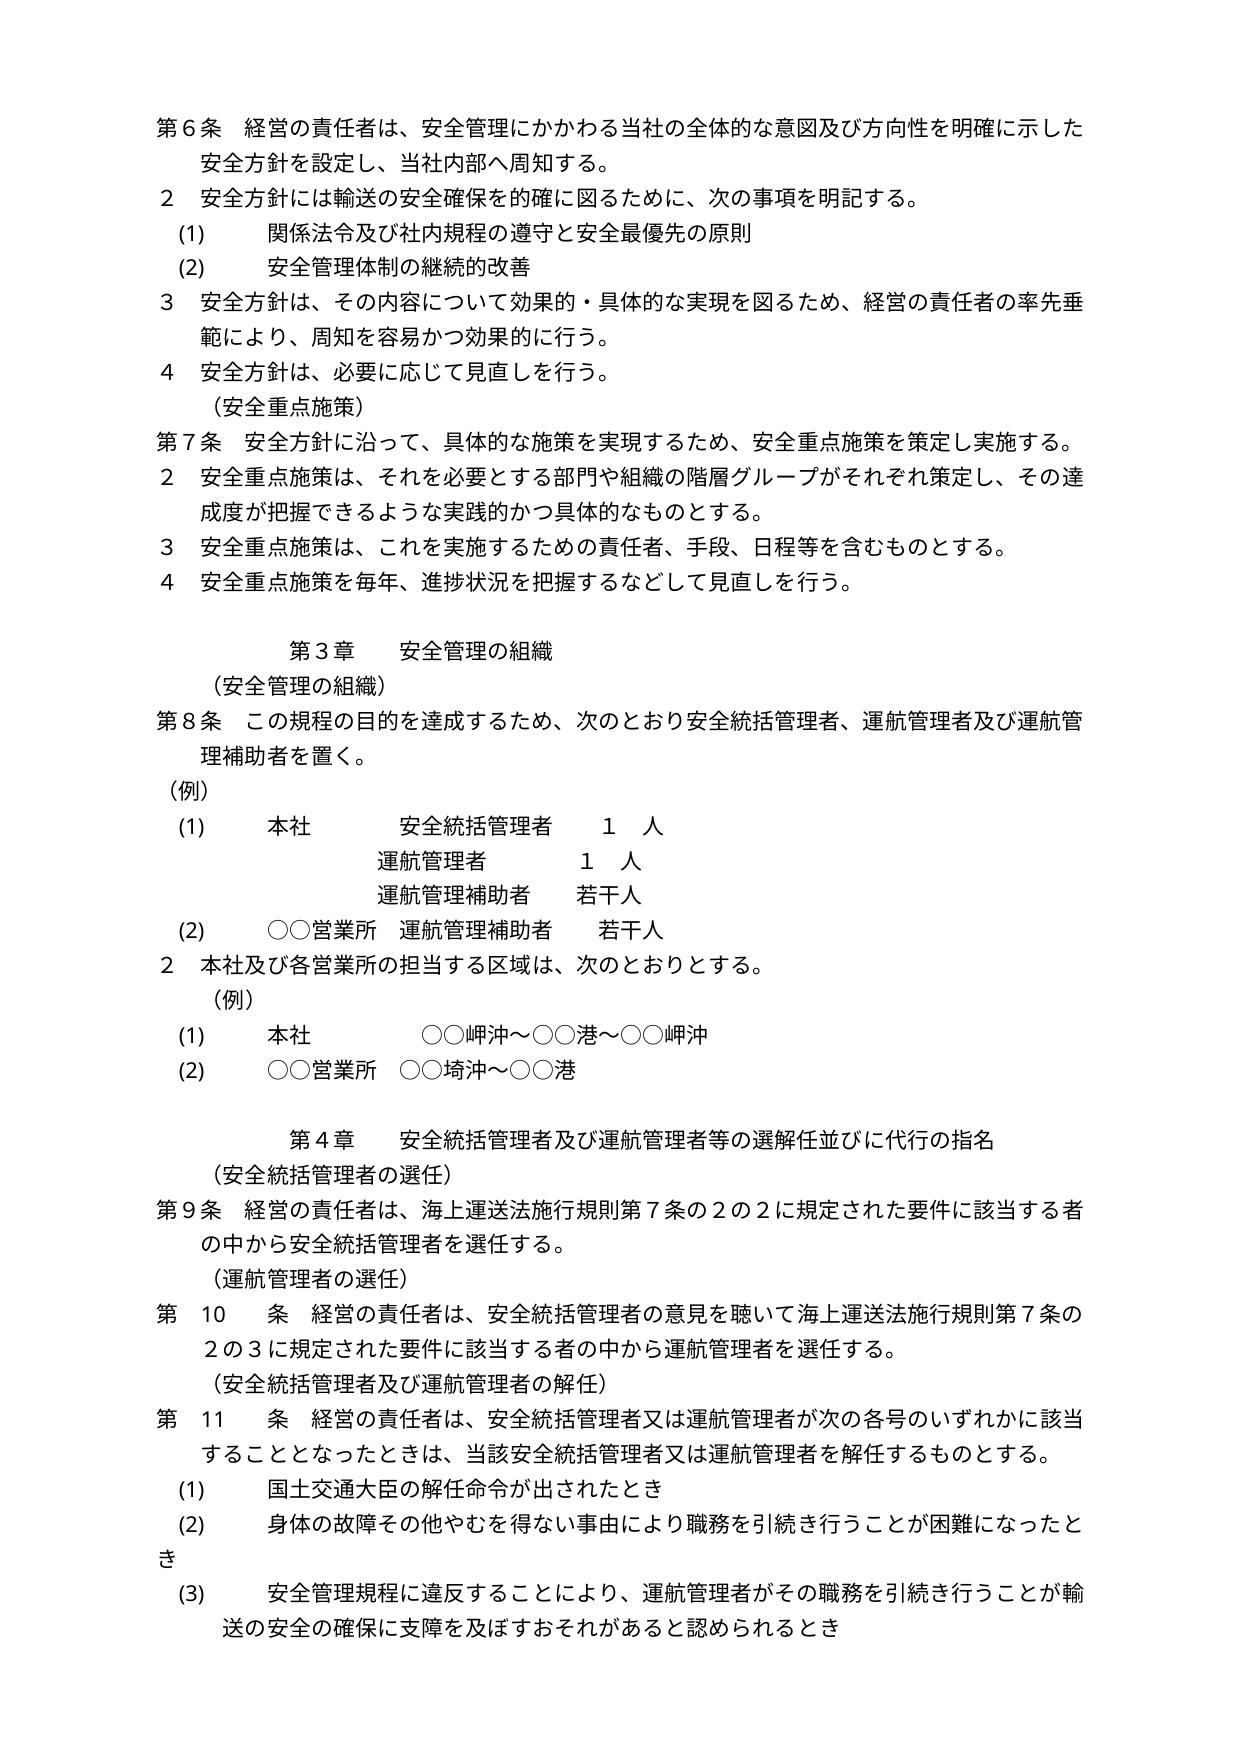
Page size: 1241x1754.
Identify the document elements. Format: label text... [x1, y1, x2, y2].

text ３ 安全方針は、その内容について効果的・具体的な実現を図るため、経営の責任者の率先垂範により、周知を容易かつ効果的に行う。 [156, 284, 1084, 353]
text （例） [156, 982, 1084, 1017]
text 第11条 経営の責任者は、安全統括管理者又は運航管理者が次の各号のいずれかに該当することとなったときは、当該安全統括管理者又は運航管理者を解任するものとする。 [156, 1400, 1084, 1470]
text (2) 安全管理体制の継続的改善 [156, 249, 1084, 284]
text （例） [156, 772, 1084, 807]
text （運航管理者の選任） [156, 1261, 1084, 1296]
text 第７条 安全方針に沿って、具体的な施策を実現するため、安全重点施策を策定し実施する。 [156, 423, 1084, 458]
text （安全重点施策） [156, 388, 1084, 423]
text ２ 安全方針には輸送の安全確保を的確に図るために、次の事項を明記する。 [156, 179, 1084, 214]
text (2) ○○営業所 ○○埼沖～○○港 [156, 1051, 1084, 1086]
text ４ 安全重点施策を毎年、進捗状況を把握するなどして見直しを行う。 [156, 563, 1084, 598]
text (2) ○○営業所 運航管理補助者 若干人 [156, 912, 1084, 947]
text 第８条 この規程の目的を達成するため、次のとおり安全統括管理者、運航管理者及び運航管理補助者を置く。 [156, 702, 1084, 772]
text (2) 身体の故障その他やむを得ない事由により職務を引続き行うことが困難になったとき [156, 1505, 1084, 1575]
text (1) 本社 安全統括管理者 １ 人 [156, 807, 1084, 842]
text （安全統括管理者の選任） [156, 1156, 1084, 1191]
text (1) 関係法令及び社内規程の遵守と安全最優先の原則 [156, 214, 1084, 249]
text （安全管理の組織） [156, 668, 1084, 702]
text （安全統括管理者及び運航管理者の解任） [156, 1366, 1084, 1400]
text 第10条 経営の責任者は、安全統括管理者の意見を聴いて海上運送法施行規則第７条の２の３に規定された要件に該当する者の中から運航管理者を選任する。 [156, 1296, 1084, 1366]
text 運航管理者 １ 人 [322, 842, 1084, 877]
text 第４章 安全統括管理者及び運航管理者等の選解任並びに代行の指名 [156, 1121, 1084, 1156]
text ２ 安全重点施策は、それを必要とする部門や組織の階層グループがそれぞれ策定し、その達成度が把握できるような実践的かつ具体的なものとする。 [156, 458, 1084, 528]
text 第９条 経営の責任者は、海上運送法施行規則第７条の２の２に規定された要件に該当する者の中から安全統括管理者を選任する。 [156, 1191, 1084, 1261]
text ３ 安全重点施策は、これを実施するための責任者、手段、日程等を含むものとする。 [156, 528, 1084, 563]
text (3) 安全管理規程に違反することにより、運航管理者がその職務を引続き行うことが輸送の安全の確保に支障を及ぼすおそれがあると認められるとき [169, 1575, 1084, 1645]
text 第３章 安全管理の組織 [156, 633, 1084, 668]
text ２ 本社及び各営業所の担当する区域は、次のとおりとする。 [156, 947, 1084, 982]
text (1) 国土交通大臣の解任命令が出されたとき [156, 1470, 1084, 1505]
text (1) 本社 ○○岬沖～○○港～○○岬沖 [156, 1017, 1084, 1051]
text 運航管理補助者 若干人 [322, 877, 1084, 912]
text 第６条 経営の責任者は、安全管理にかかわる当社の全体的な意図及び方向性を明確に示した安全方針を設定し、当社内部へ周知する。 [156, 109, 1084, 179]
text ４ 安全方針は、必要に応じて見直しを行う。 [156, 353, 1084, 388]
